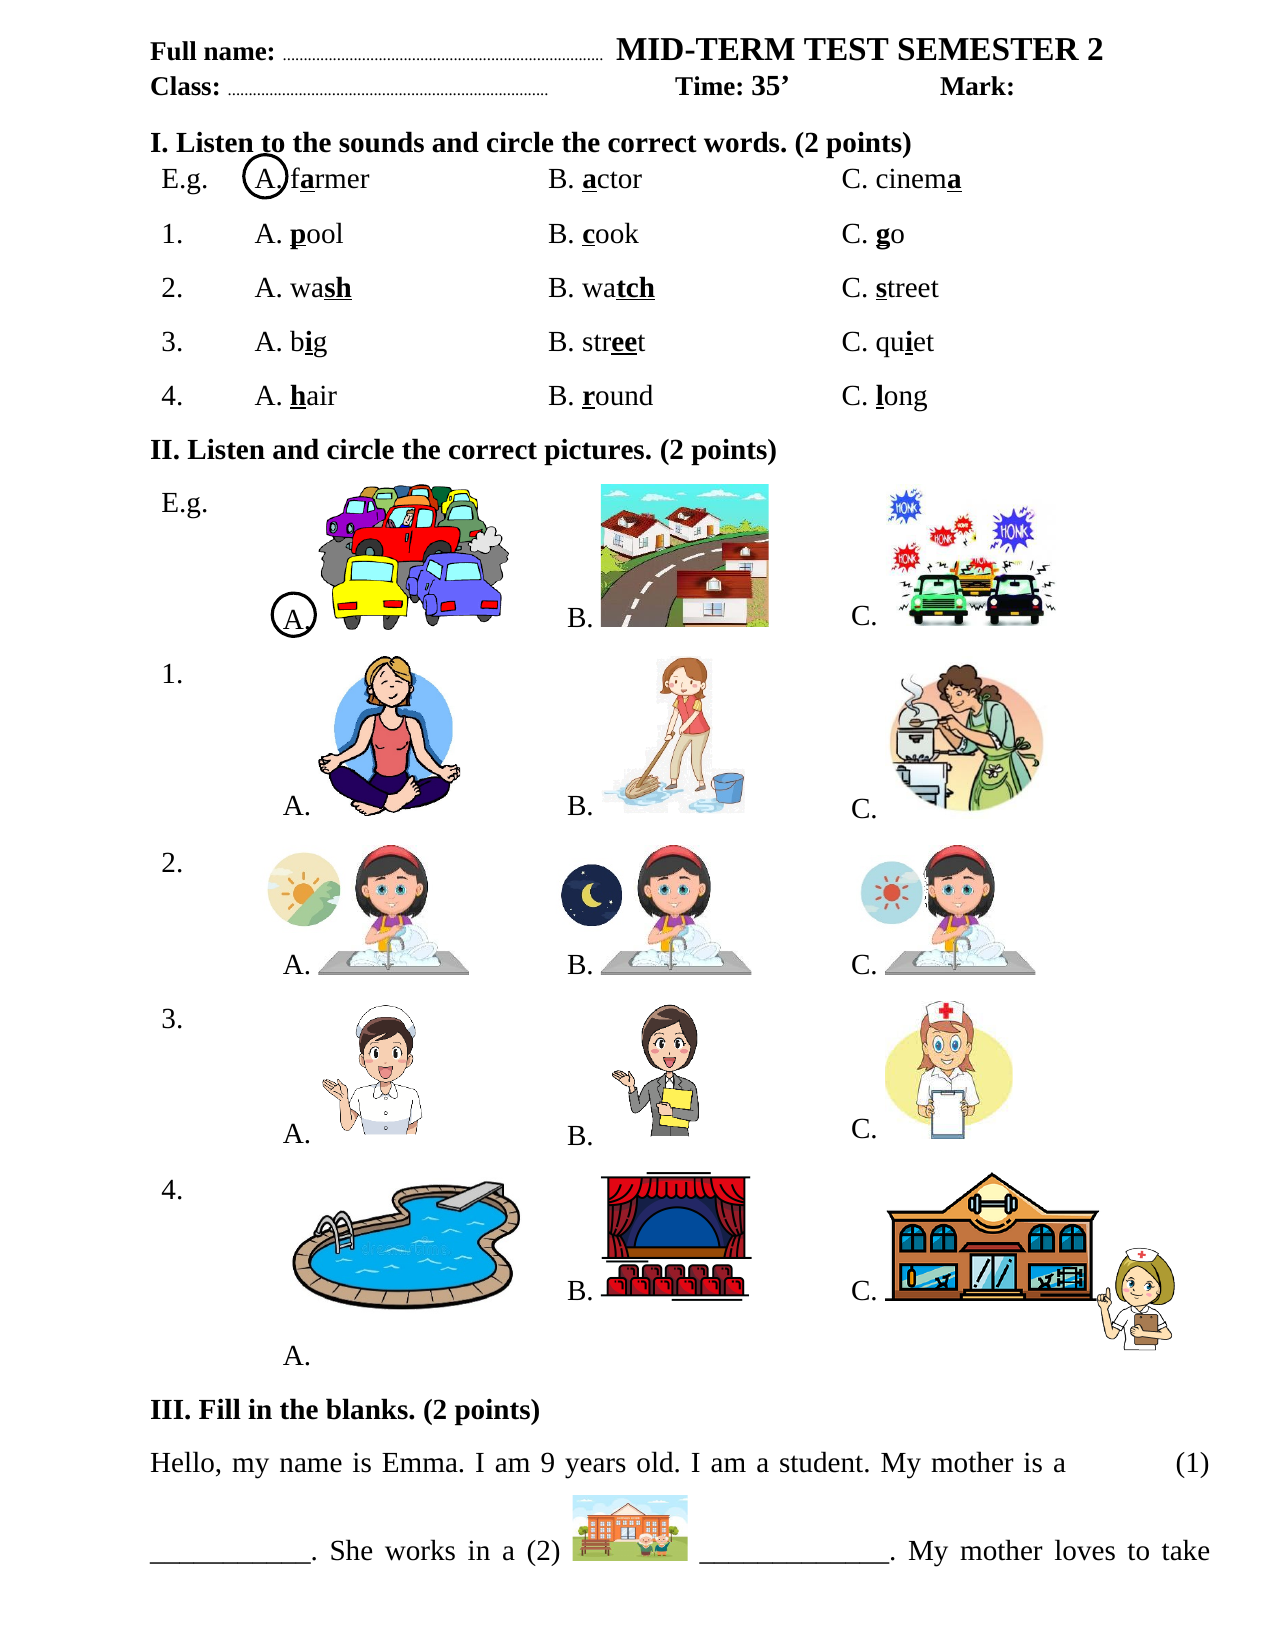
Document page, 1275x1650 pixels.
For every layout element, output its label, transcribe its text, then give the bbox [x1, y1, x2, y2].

table_cell B. watch [537, 270, 830, 324]
picture [572, 1495, 688, 1561]
table_cell B. street [537, 324, 830, 378]
table_header B. [556, 1172, 839, 1392]
text Class: ............................................................................. Time: 35’ Mark: [150, 68, 1211, 101]
picture [318, 656, 461, 816]
table_cell 4. [150, 378, 243, 432]
table_header 1. [150, 656, 271, 846]
table_header B. actor [537, 162, 830, 216]
picture [600, 1172, 752, 1301]
picture [855, 845, 1036, 975]
table_header C. cinema [830, 162, 1124, 216]
picture [318, 484, 509, 630]
table_header 4. [150, 1172, 271, 1392]
table_header A. [271, 485, 556, 656]
picture [885, 1172, 1181, 1353]
picture [885, 656, 1048, 819]
table_cell C. quiet [830, 324, 1124, 378]
table_header C. [840, 846, 1124, 1001]
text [150, 1445, 1211, 1567]
table_cell A. hair [243, 378, 537, 432]
picture [608, 1001, 702, 1146]
table_cell C. go [830, 216, 1124, 270]
table_cell A. pool [243, 216, 537, 270]
picture [885, 484, 1057, 626]
table_header A. farmer [243, 162, 537, 216]
table_cell 2. [150, 270, 243, 324]
table_header C. [840, 656, 1124, 846]
table_header C. [840, 485, 1124, 656]
table_header B. [556, 485, 839, 656]
text II. Listen and circle the correct pictures. (2 points) [150, 432, 1211, 466]
table_cell B. round [537, 378, 830, 432]
picture [260, 845, 469, 975]
table_header A. [271, 656, 556, 846]
table_header C. [840, 1172, 1124, 1392]
picture [600, 656, 745, 816]
table_header B. [556, 656, 839, 846]
table_header A. [271, 1001, 556, 1172]
picture [555, 845, 752, 975]
table_header 3. [150, 1001, 271, 1172]
table_cell C. street [830, 270, 1124, 324]
table_header A. [271, 1172, 556, 1392]
table_header C. [840, 1001, 1124, 1172]
table_cell B. cook [537, 216, 830, 270]
table_header E.g. [150, 485, 271, 656]
text Full name: ............................................................................. MID-TERM TEST SEMESTER 2 [150, 29, 1211, 68]
table_header E.g. [150, 162, 243, 216]
table_cell 3. [150, 324, 243, 378]
table_cell C. long [830, 378, 1124, 432]
picture [885, 1001, 1013, 1139]
picture [600, 484, 769, 627]
table_header B. [556, 1001, 839, 1172]
text III. Fill in the blanks. (2 points) [150, 1392, 1211, 1425]
table_cell A. big [243, 324, 537, 378]
table_header 2. [150, 846, 271, 1001]
picture [290, 1176, 522, 1314]
text I. Listen to the sounds and circle the correct words. (2 points) [150, 126, 1211, 159]
table_cell 1. [150, 216, 243, 270]
table_header A. [271, 846, 556, 1001]
table_header B. [556, 846, 839, 1001]
table_cell A. wash [243, 270, 537, 324]
picture [318, 1001, 426, 1144]
